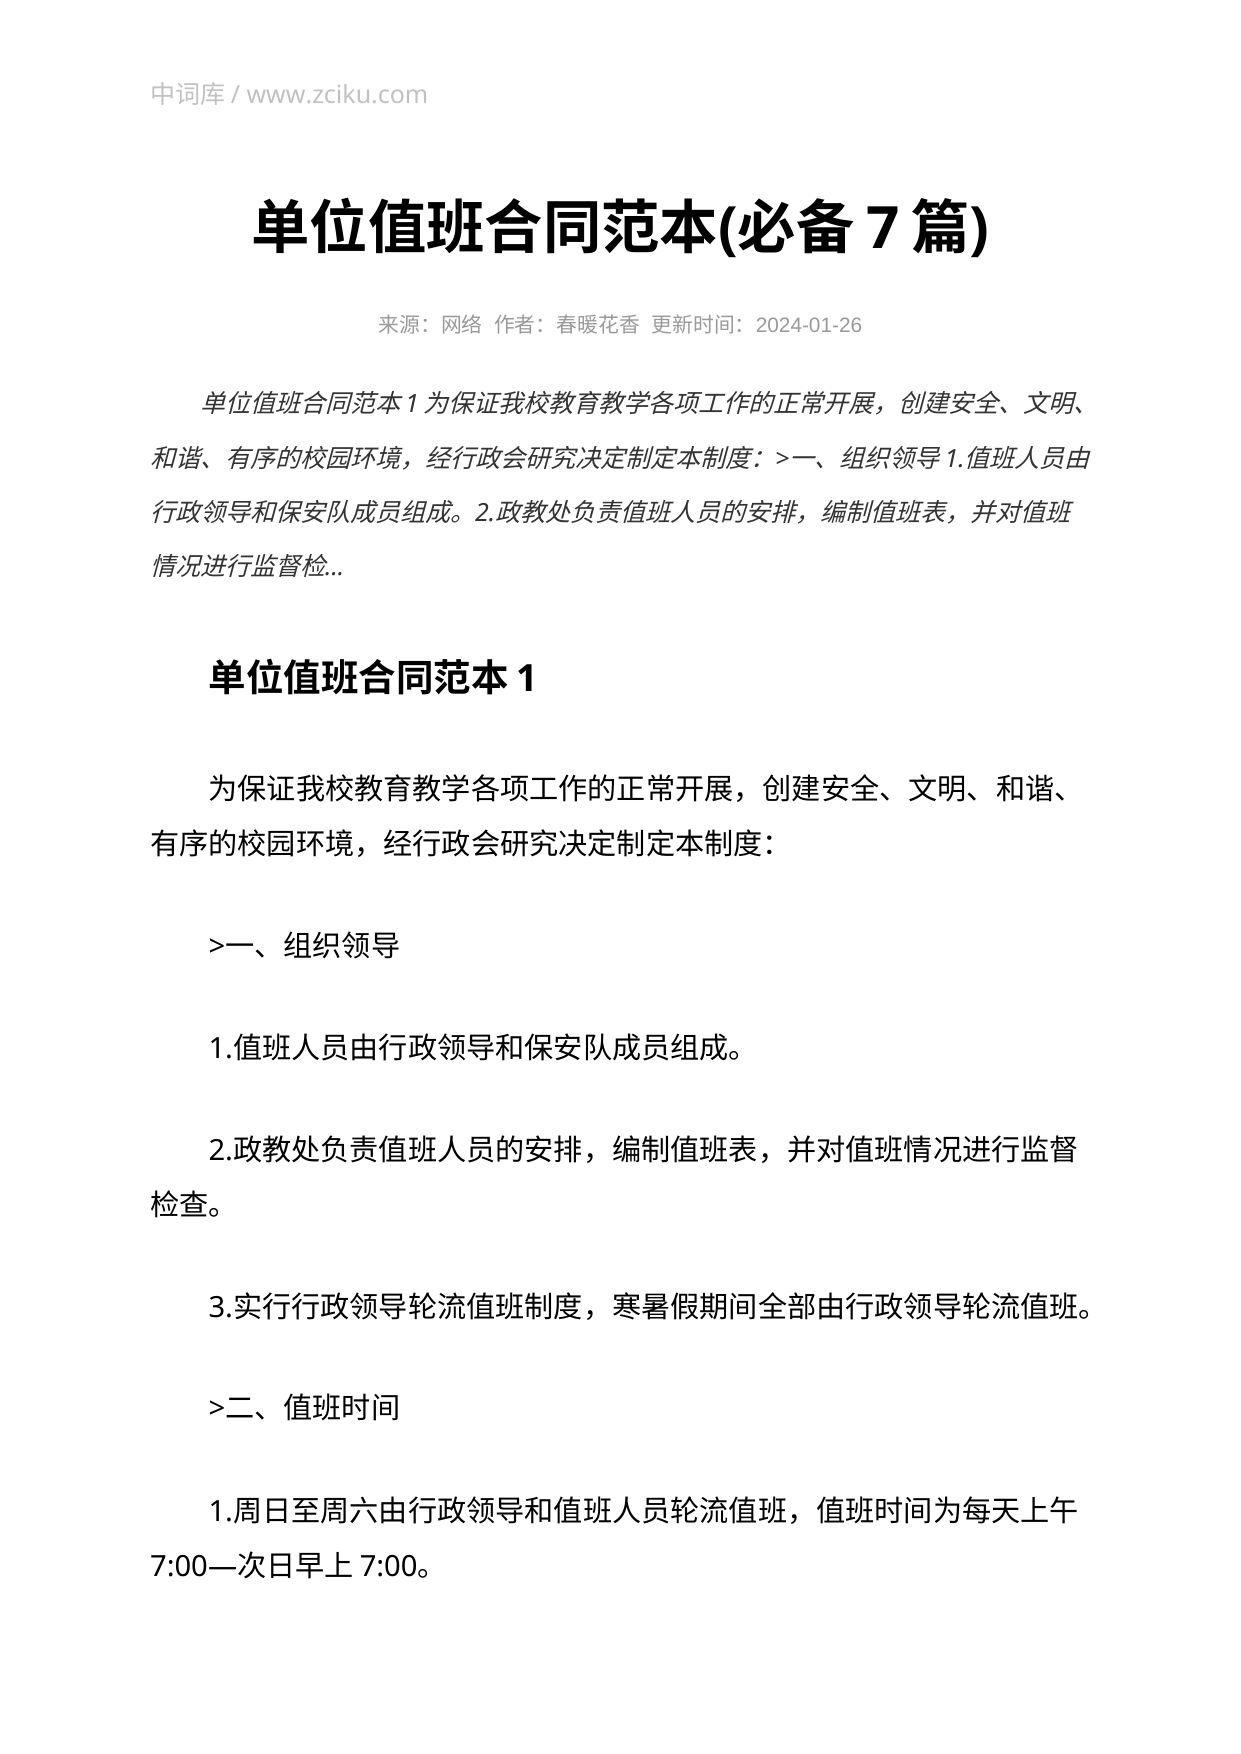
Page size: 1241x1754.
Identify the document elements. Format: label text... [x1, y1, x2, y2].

subtitle 单位值班合同范本(必备7篇) [150, 181, 1090, 266]
text >一、组织领导 [150, 922, 1090, 965]
text 1.值班人员由行政领导和保安队成员组成。 [150, 1024, 1090, 1067]
text 2.政教处负责值班人员的安排，编制值班表，并对值班情况进行监督检查。 [150, 1126, 1090, 1224]
text 单位值班合同范本1为保证我校教育教学各项工作的正常开展，创建安全、文明、和谐、有序的校园环境，经行政会研究决定制定本制度：>一、组织领导1.值班人员由行政领导和保安队成员组成。2.政教处负责值班人员的安排，编制值班表，并对值班情况进行监督检... [150, 384, 1090, 583]
text 3.实行行政领导轮流值班制度，寒暑假期间全部由行政领导轮流值班。 [150, 1283, 1090, 1326]
text 为保证我校教育教学各项工作的正常开展，创建安全、文明、和谐、有序的校园环境，经行政会研究决定制定本制度： [150, 766, 1090, 863]
text 单位值班合同范本1 [150, 648, 1090, 703]
text >二、值班时间 [150, 1385, 1090, 1427]
text 1.周日至周六由行政领导和值班人员轮流值班，值班时间为每天上午7:00—次日早上7:00。 [150, 1487, 1090, 1584]
text 来源：网络 作者：春暖花香 更新时间：2024-01-26 [150, 313, 1090, 337]
